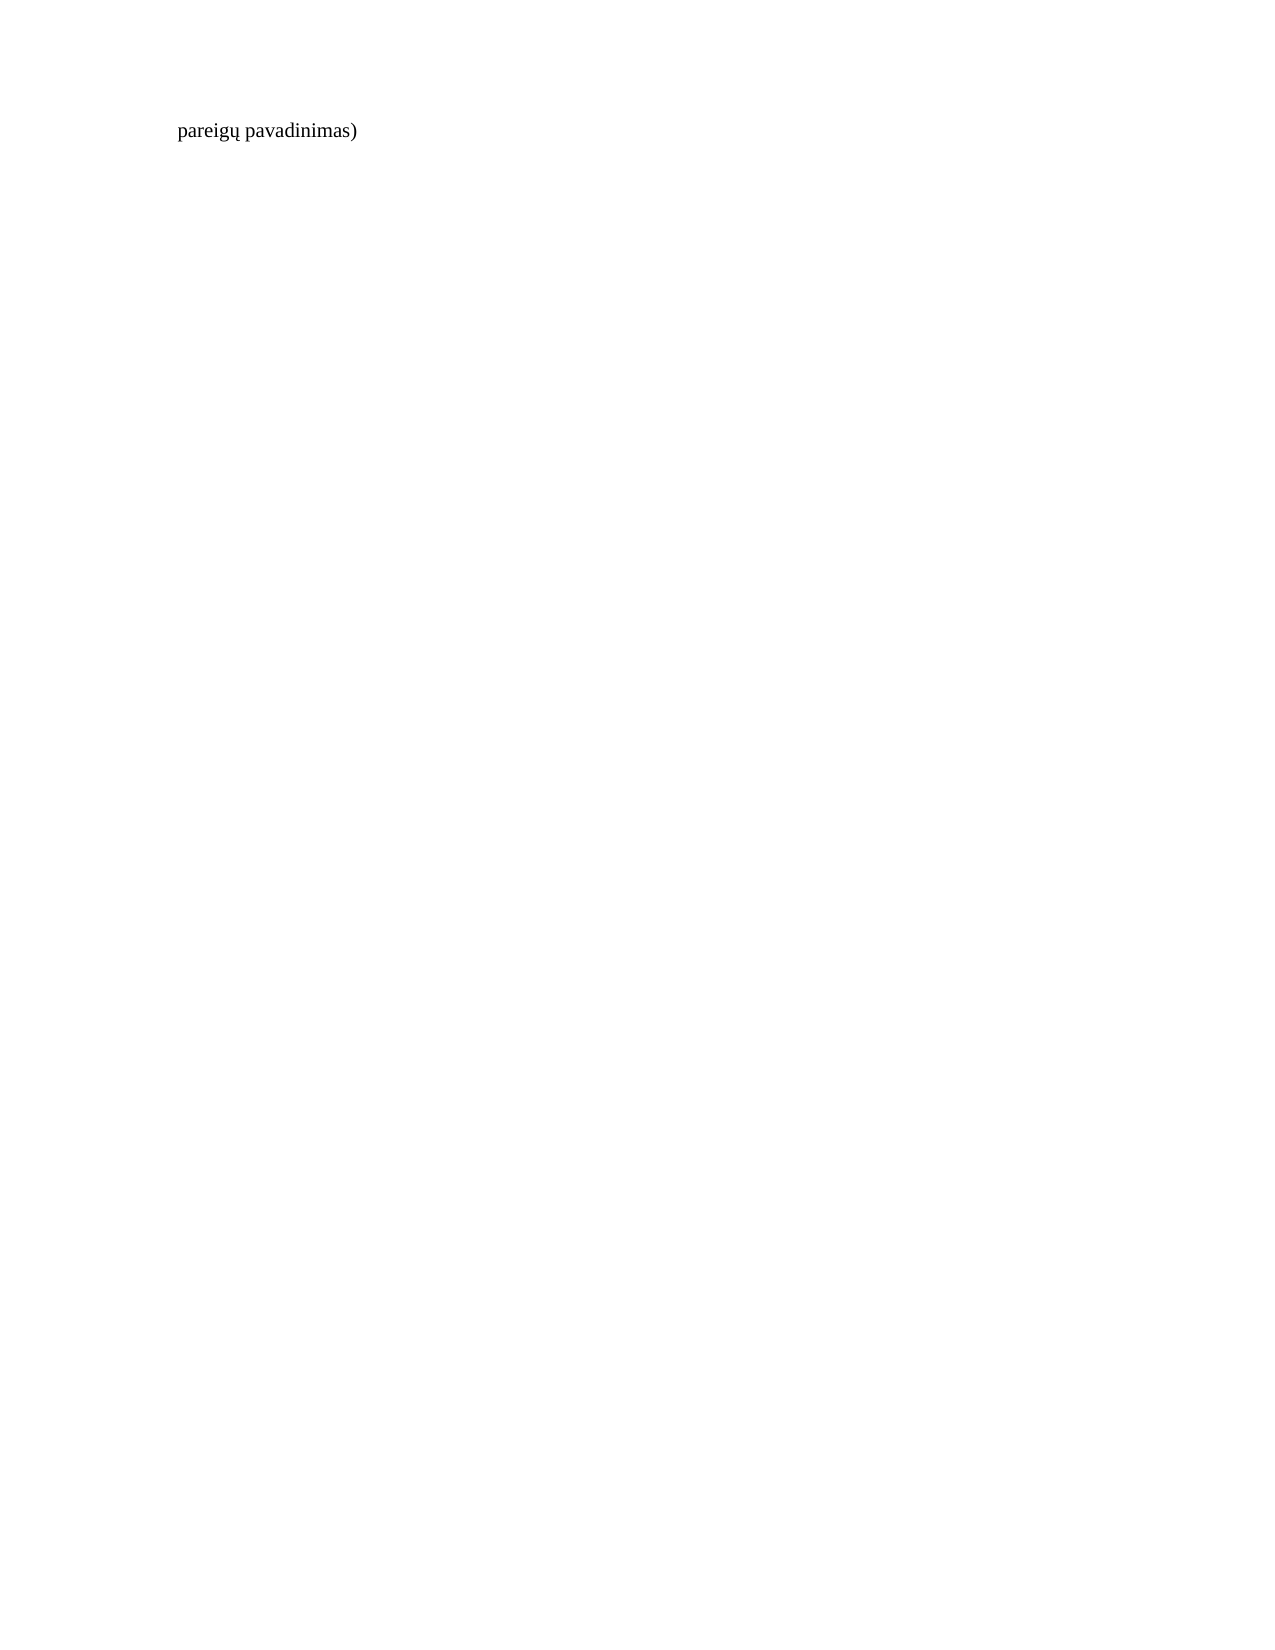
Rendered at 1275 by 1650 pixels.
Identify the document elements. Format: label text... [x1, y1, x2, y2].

text pareigų pavadinimas) [177, 118, 1216, 142]
